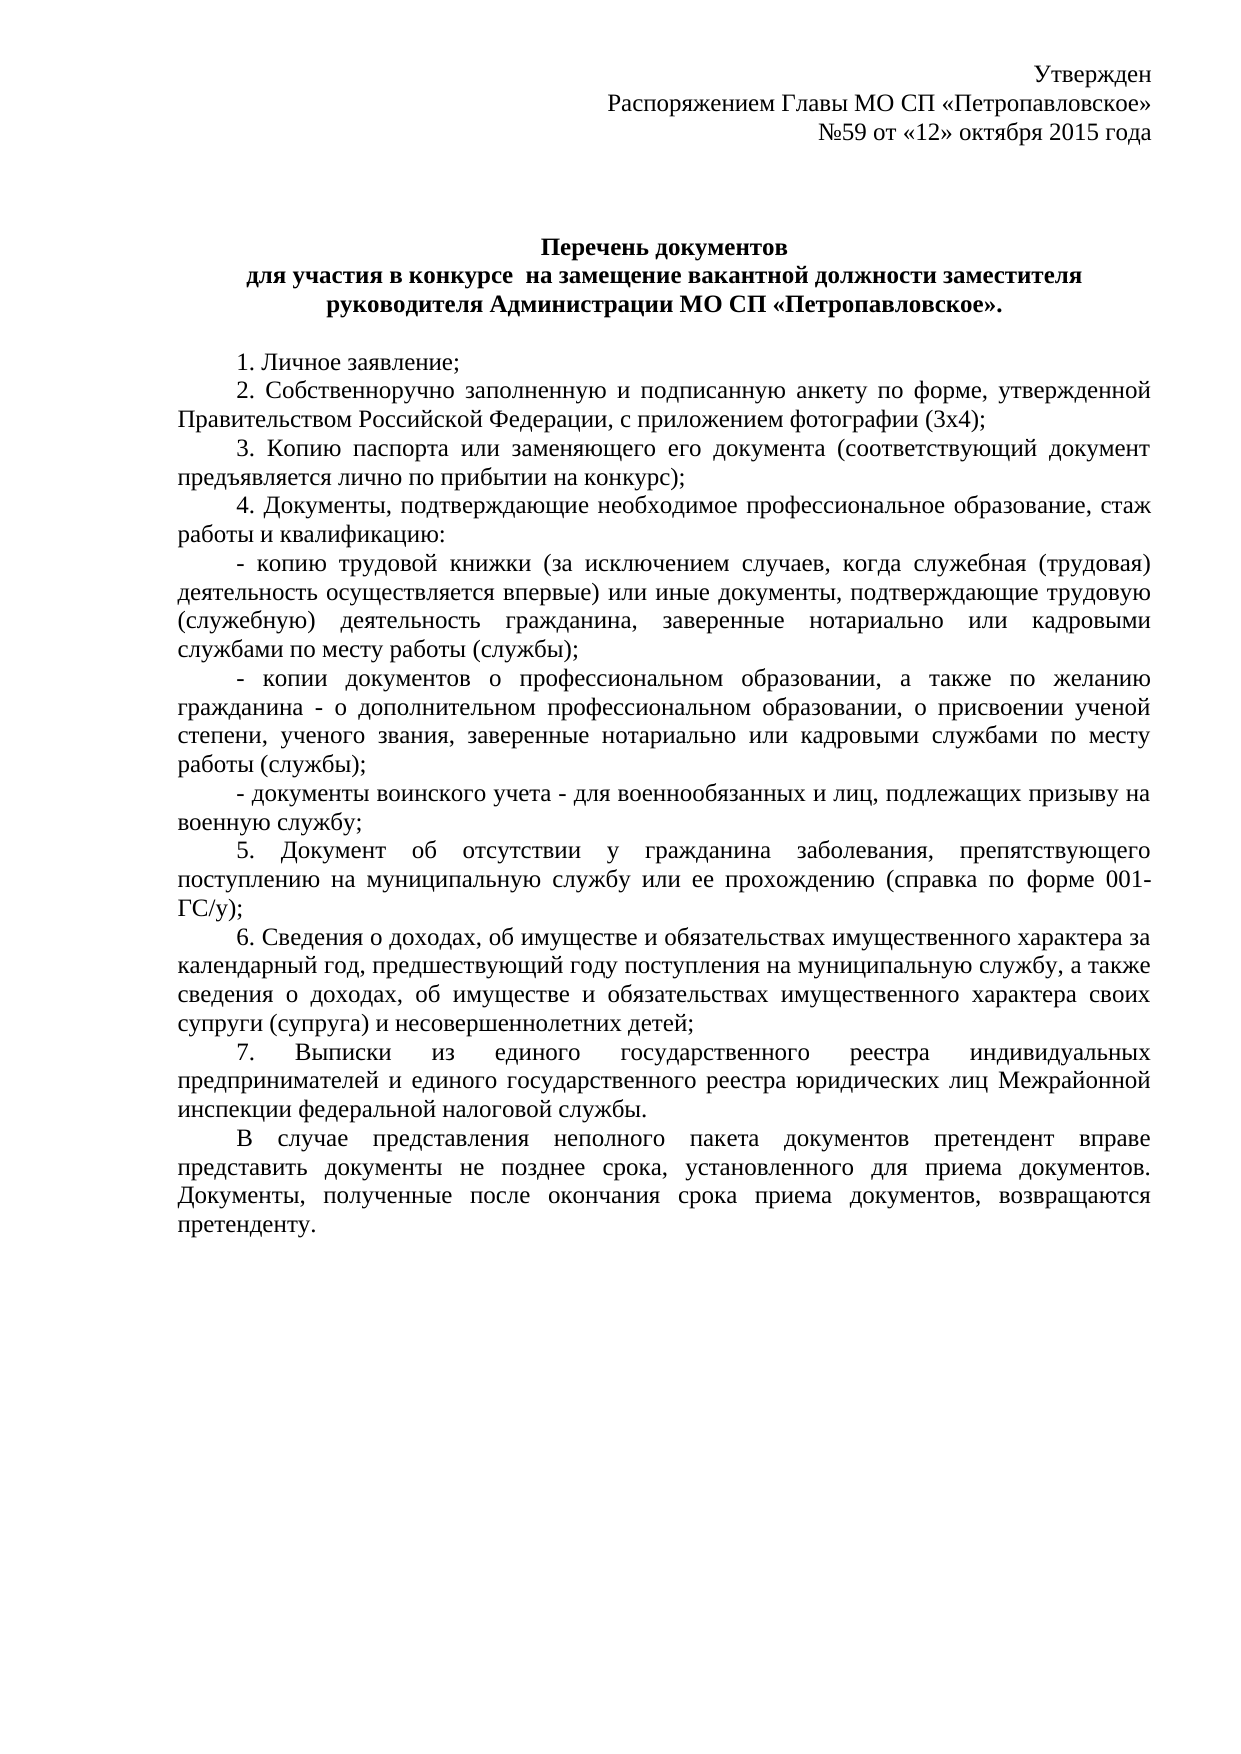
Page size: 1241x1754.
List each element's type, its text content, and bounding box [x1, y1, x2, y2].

text 1. Личное заявление; [177, 347, 1152, 375]
text для участия в конкурсе на замещение вакантной должности заместителя руководителя Администрации МО СП «Петропавловское». [177, 260, 1152, 318]
text 5. Документ об отсутствии у гражданина заболевания, препятствующего поступлению на муниципальную службу или ее прохождению (справка по форме 001-ГС/у); [177, 835, 1152, 922]
text - документы воинского учета - для военнообязанных и лиц, подлежащих призыву на военную службу; [177, 778, 1152, 835]
text Распоряжением Главы МО СП «Петропавловское» [177, 88, 1152, 117]
text 3. Копию паспорта или заменяющего его документа (соответствующий документ предъявляется лично по прибытии на конкурс); [177, 433, 1152, 490]
text - копию трудовой книжки (за исключением случаев, когда служебная (трудовая) деятельность осуществляется впервые) или иные документы, подтверждающие трудовую (служебную) деятельность гражданина, заверенные нотариально или кадровыми службами по месту работы (службы); [177, 548, 1152, 663]
text 2. Собственноручно заполненную и подписанную анкету по форме, утвержденной Правительством Российской Федерации, с приложением фотографии (3х4); [177, 375, 1152, 433]
text - копии документов о профессиональном образовании, а также по желанию гражданина - о дополнительном профессиональном образовании, о присвоении ученой степени, ученого звания, заверенные нотариально или кадровыми службами по месту работы (службы); [177, 663, 1152, 778]
text 7. Выписки из единого государственного реестра индивидуальных предпринимателей и единого государственного реестра юридических лиц Межрайонной инспекции федеральной налоговой службы. [177, 1037, 1152, 1123]
text Утвержден [177, 59, 1152, 88]
text В случае представления неполного пакета документов претендент вправе представить документы не позднее срока, установленного для приема документов. Документы, полученные после окончания срока приема документов, возвращаются претенденту. [177, 1123, 1152, 1238]
text 4. Документы, подтверждающие необходимое профессиональное образование, стаж работы и квалификацию: [177, 490, 1152, 548]
text 6. Сведения о доходах, об имуществе и обязательствах имущественного характера за календарный год, предшествующий году поступления на муниципальную службу, а также сведения о доходах, об имуществе и обязательствах имущественного характера своих супруги (супруга) и несовершеннолетних детей; [177, 922, 1152, 1037]
text №59 от «12» октября 2015 года [177, 117, 1152, 145]
text Перечень документов [177, 232, 1152, 260]
